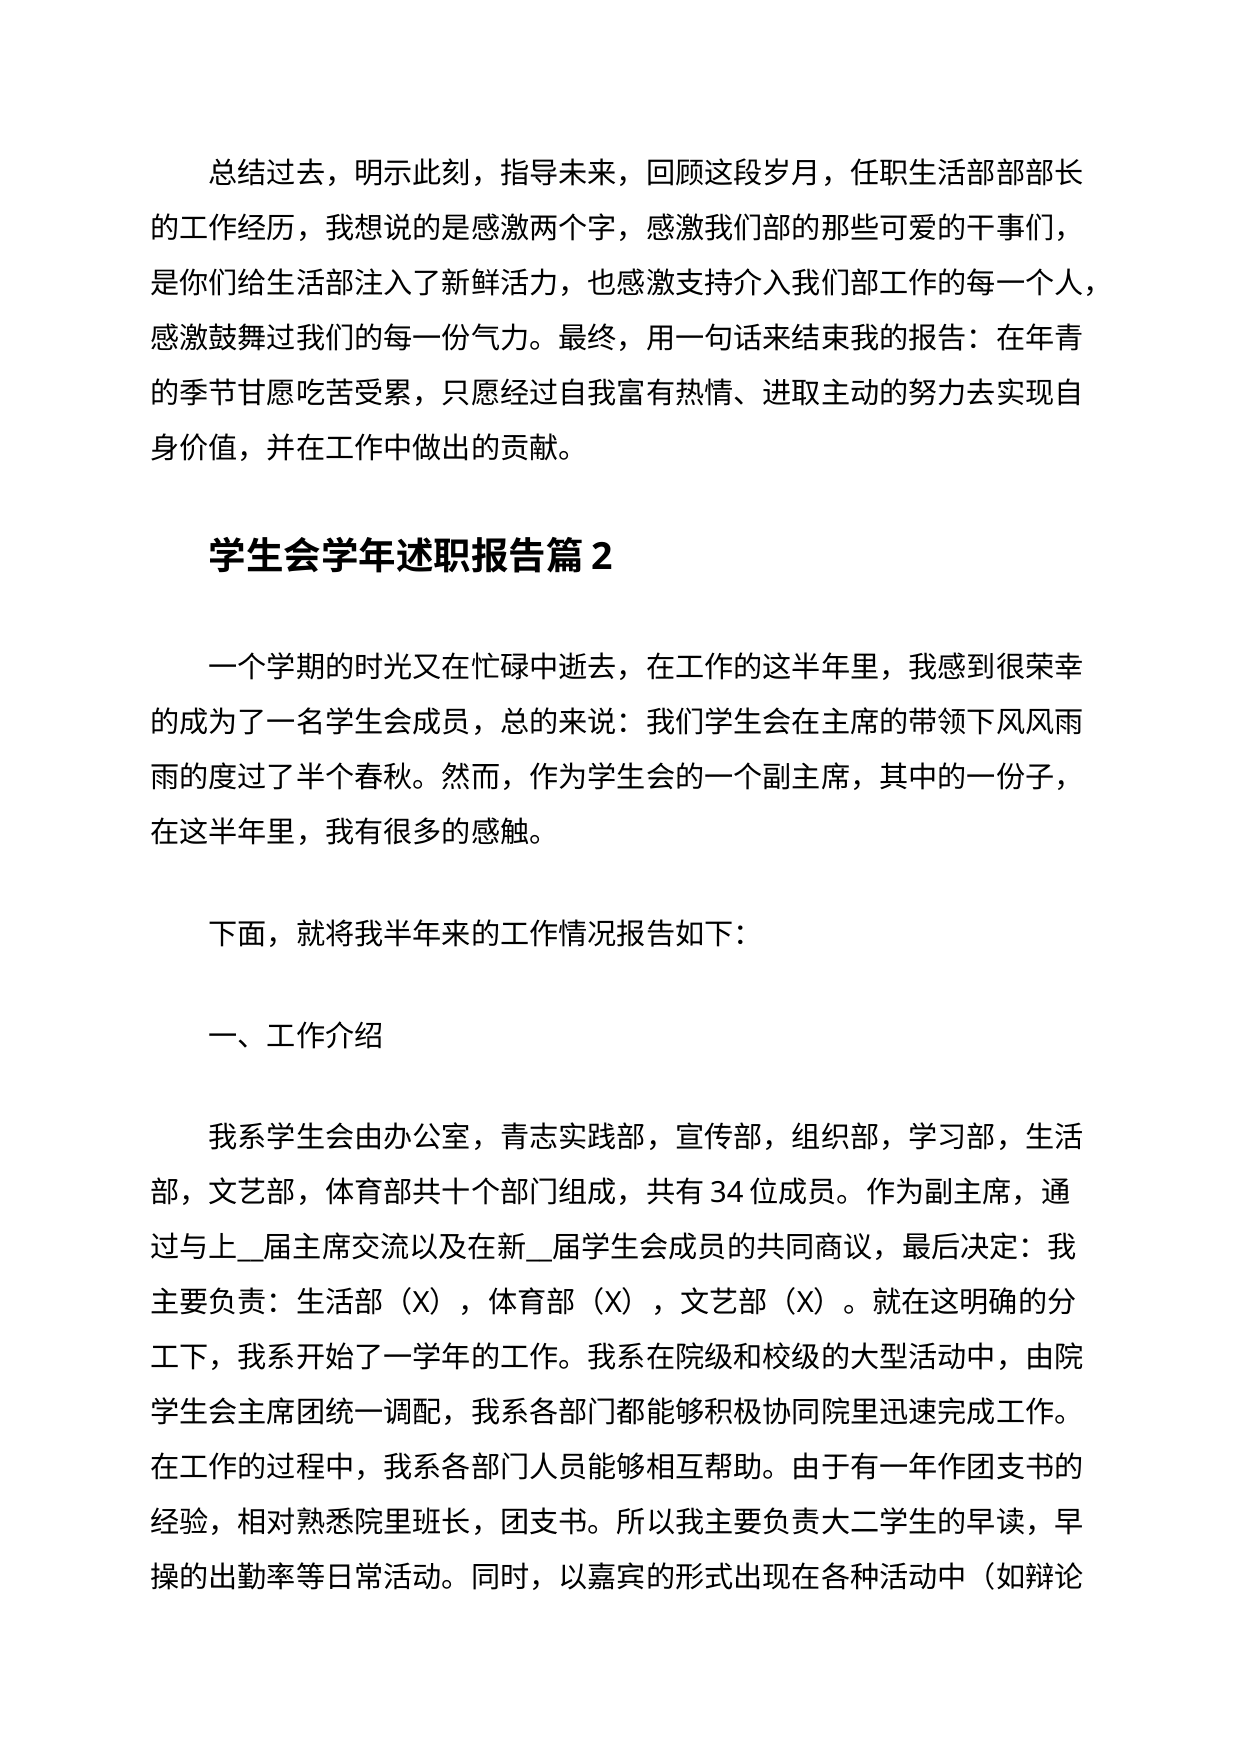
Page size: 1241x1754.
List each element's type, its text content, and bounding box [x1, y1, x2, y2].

text 总结过去，明示此刻，指导未来，回顾这段岁月，任职生活部部部长的工作经历，我想说的是感激两个字，感激我们部的那些可爱的干事们，是你们给生活部注入了新鲜活力，也感激支持介入我们部工作的每一个人，感激鼓舞过我们的每一份气力。最终，用一句话来结束我的报告：在年青的季节甘愿吃苦受累，只愿经过自我富有热情、进取主动的努力去实现自身价值，并在工作中做出的贡献。 [150, 150, 1090, 467]
text 一、工作介绍 [150, 1012, 1090, 1054]
text 下面，就将我半年来的工作情况报告如下： [150, 910, 1090, 953]
text 学生会学年述职报告篇2 [150, 526, 1090, 581]
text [150, 1114, 1090, 1596]
text 一个学期的时光又在忙碌中逝去，在工作的这半年里，我感到很荣幸的成为了一名学生会成员，总的来说：我们学生会在主席的带领下风风雨雨的度过了半个春秋。然而，作为学生会的一个副主席，其中的一份子，在这半年里，我有很多的感触。 [150, 644, 1090, 851]
